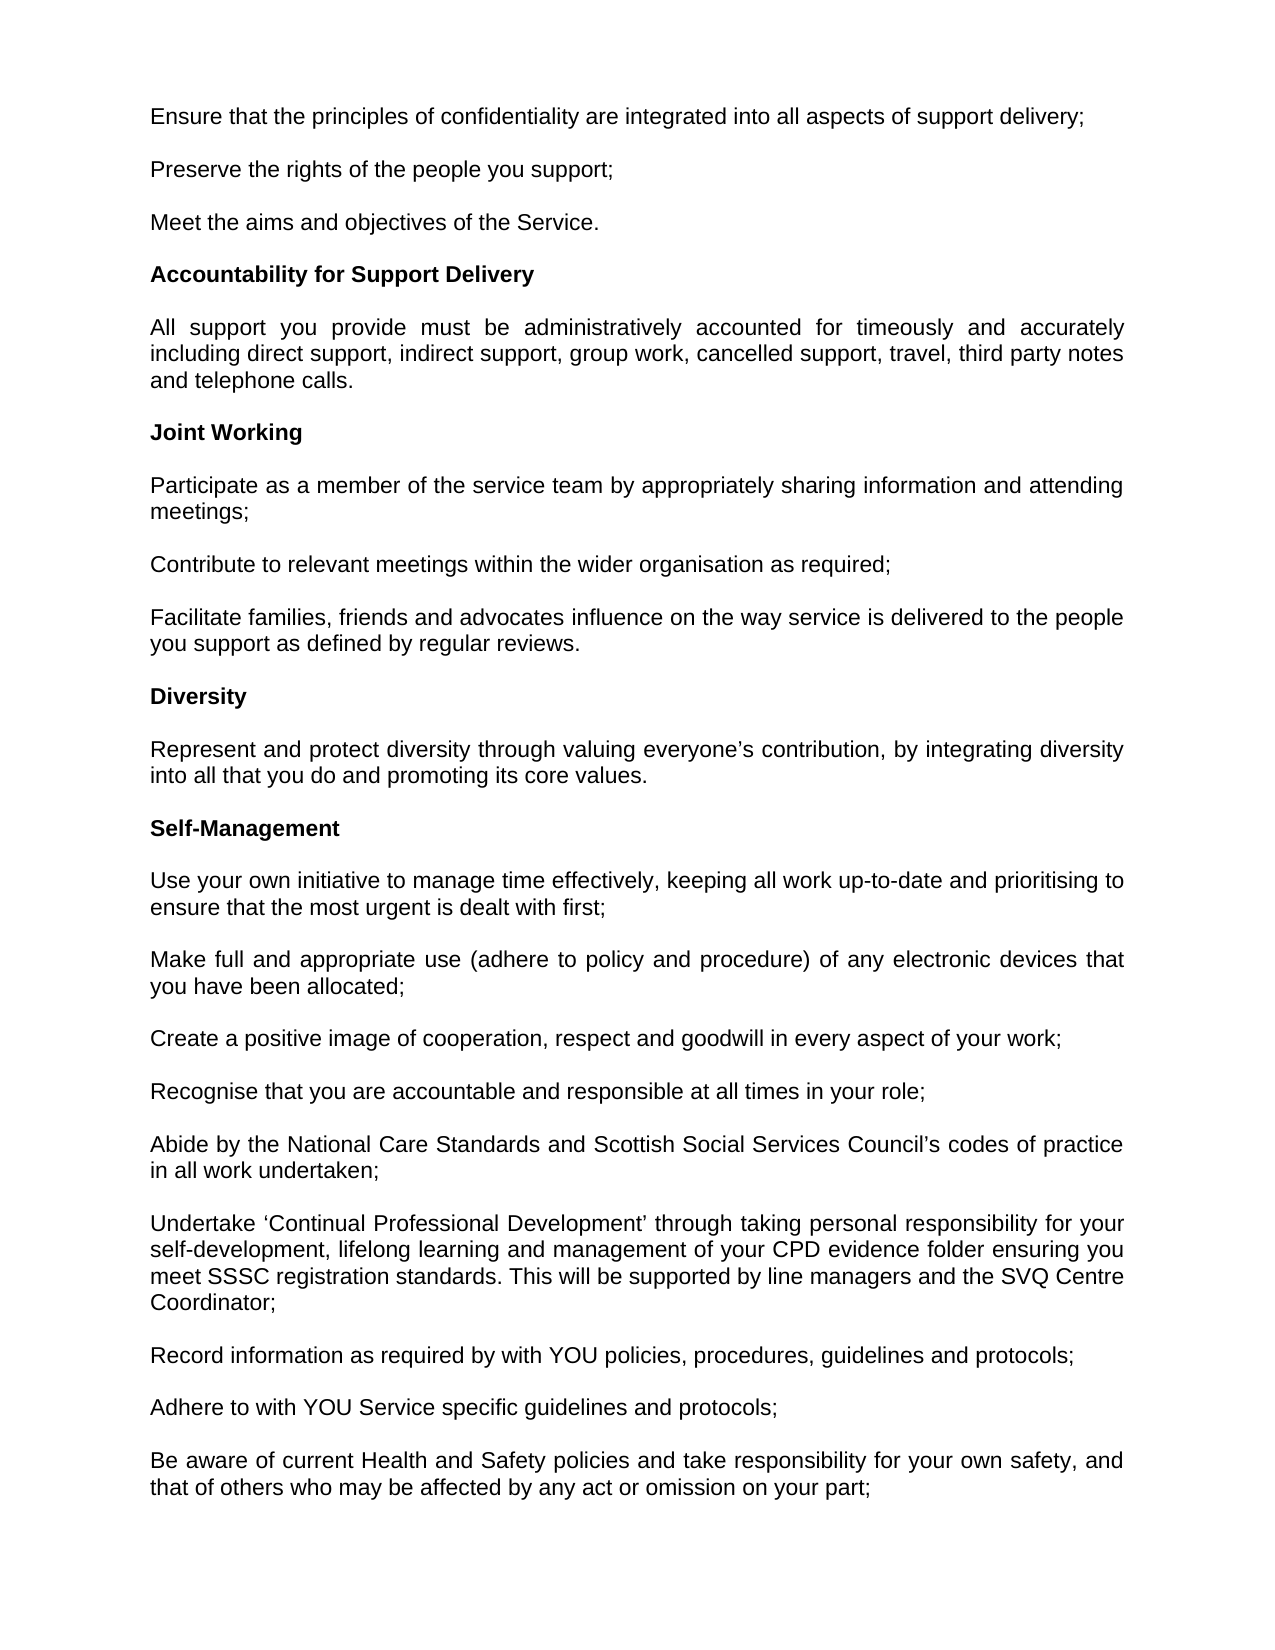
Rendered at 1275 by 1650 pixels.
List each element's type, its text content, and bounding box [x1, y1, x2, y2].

text Undertake ‘Continual Professional Development’ through taking personal responsibility for your self-development, lifelong learning and management of your CPD evidence folder ensuring you meet SSSC registration standards. This will be supported by line managers and the SVQ Centre Coordinator; [150, 1210, 1125, 1315]
text Facilitate families, friends and advocates influence on the way service is delivered to the people you support as defined by regular reviews. [150, 604, 1125, 656]
text Make full and appropriate use (adhere to policy and procedure) of any electronic devices that you have been allocated; [150, 946, 1125, 999]
text Meet the aims and objectives of the Service. [150, 208, 1125, 235]
text Record information as required by with YOU policies, procedures, guidelines and protocols; [150, 1342, 1125, 1368]
text Joint Working [150, 419, 1125, 446]
text Create a positive image of cooperation, respect and goodwill in every aspect of your work; [150, 1025, 1125, 1052]
text Participate as a member of the service team by appropriately sharing information and attending meetings; [150, 472, 1125, 525]
text Diversity [150, 683, 1125, 709]
text Use your own initiative to manage time effectively, keeping all work up-to-date and prioritising to ensure that the most urgent is dealt with first; [150, 867, 1125, 920]
text Ensure that the principles of confidentiality are integrated into all aspects of support delivery; [150, 103, 1125, 129]
text Recognise that you are accountable and responsible at all times in your role; [150, 1078, 1132, 1104]
text Self-Management [150, 814, 1125, 841]
text All support you provide must be administratively accounted for timeously and accurately including direct support, indirect support, group work, cancelled support, travel, third party notes and telephone calls. [150, 314, 1125, 393]
text Preserve the rights of the people you support; [150, 156, 1125, 182]
text Be aware of current Health and Safety policies and take responsibility for your own safety, and that of others who may be affected by any act or omission on your part; [150, 1447, 1125, 1500]
text Contribute to relevant meetings within the wider organisation as required; [150, 551, 1125, 577]
text Represent and protect diversity through valuing everyone’s contribution, by integrating diversity into all that you do and promoting its core values. [150, 736, 1125, 788]
text Abide by the National Care Standards and Scottish Social Services Council’s codes of practice in all work undertaken; [150, 1131, 1125, 1183]
text Adhere to with YOU Service specific guidelines and protocols; [150, 1394, 1125, 1421]
text Accountability for Support Delivery [150, 261, 1125, 287]
